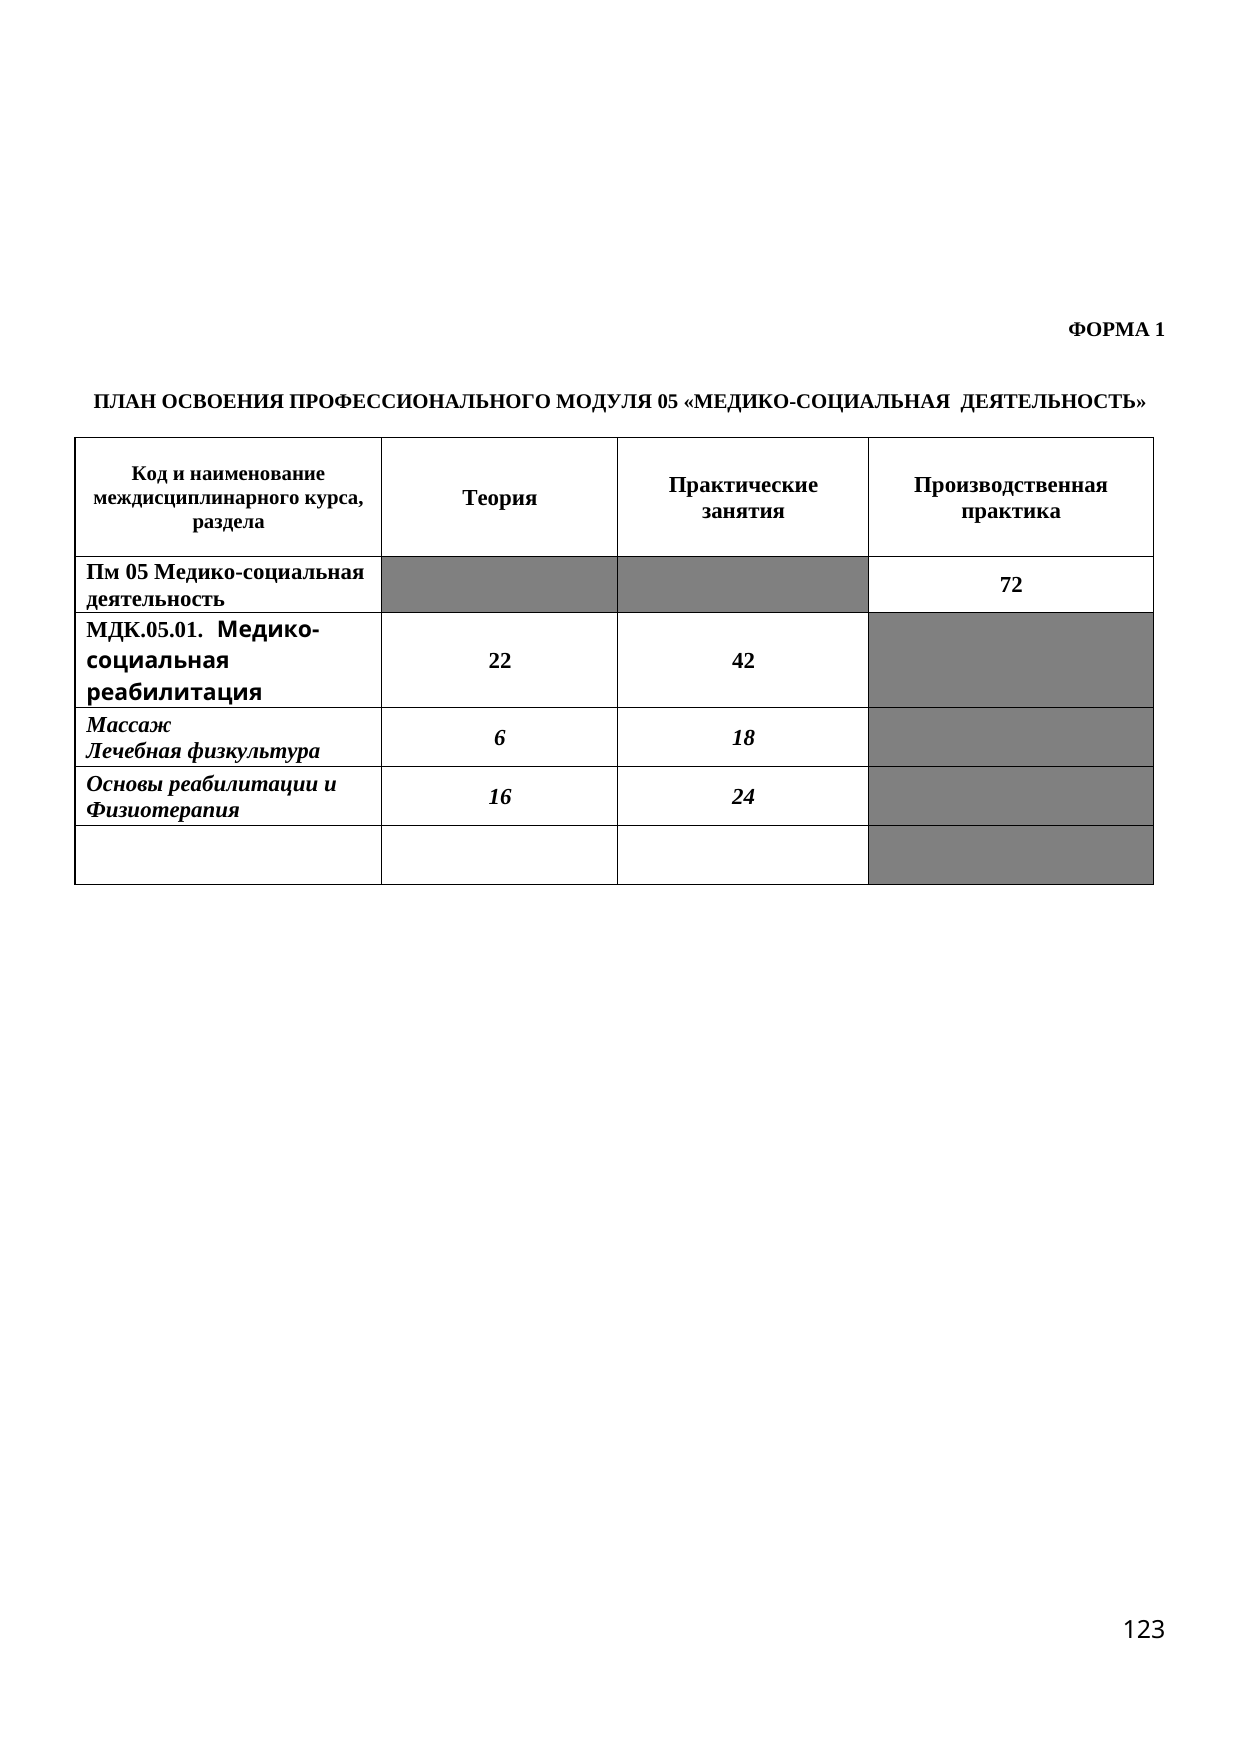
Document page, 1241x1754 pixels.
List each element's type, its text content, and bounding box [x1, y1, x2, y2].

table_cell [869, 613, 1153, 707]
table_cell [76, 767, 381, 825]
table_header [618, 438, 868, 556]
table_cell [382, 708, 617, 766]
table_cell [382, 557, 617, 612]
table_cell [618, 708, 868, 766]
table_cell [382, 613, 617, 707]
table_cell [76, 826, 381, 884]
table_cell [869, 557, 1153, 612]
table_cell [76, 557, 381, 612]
text Форма 1 [75, 317, 1165, 341]
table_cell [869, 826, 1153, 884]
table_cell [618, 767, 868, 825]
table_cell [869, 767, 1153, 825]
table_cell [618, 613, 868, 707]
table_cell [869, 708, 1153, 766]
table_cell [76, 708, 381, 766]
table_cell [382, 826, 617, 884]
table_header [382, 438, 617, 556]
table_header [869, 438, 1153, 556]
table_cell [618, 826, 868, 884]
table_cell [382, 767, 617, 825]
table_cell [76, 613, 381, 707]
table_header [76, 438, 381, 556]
text ПЛАН ОСВОЕНИЯ ПРОФЕССИОНАЛЬНОГО МОДУЛЯ 05 «Медико-социальная ДЕЯТЕЛЬНОСТЬ» [75, 389, 1165, 413]
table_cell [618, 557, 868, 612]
